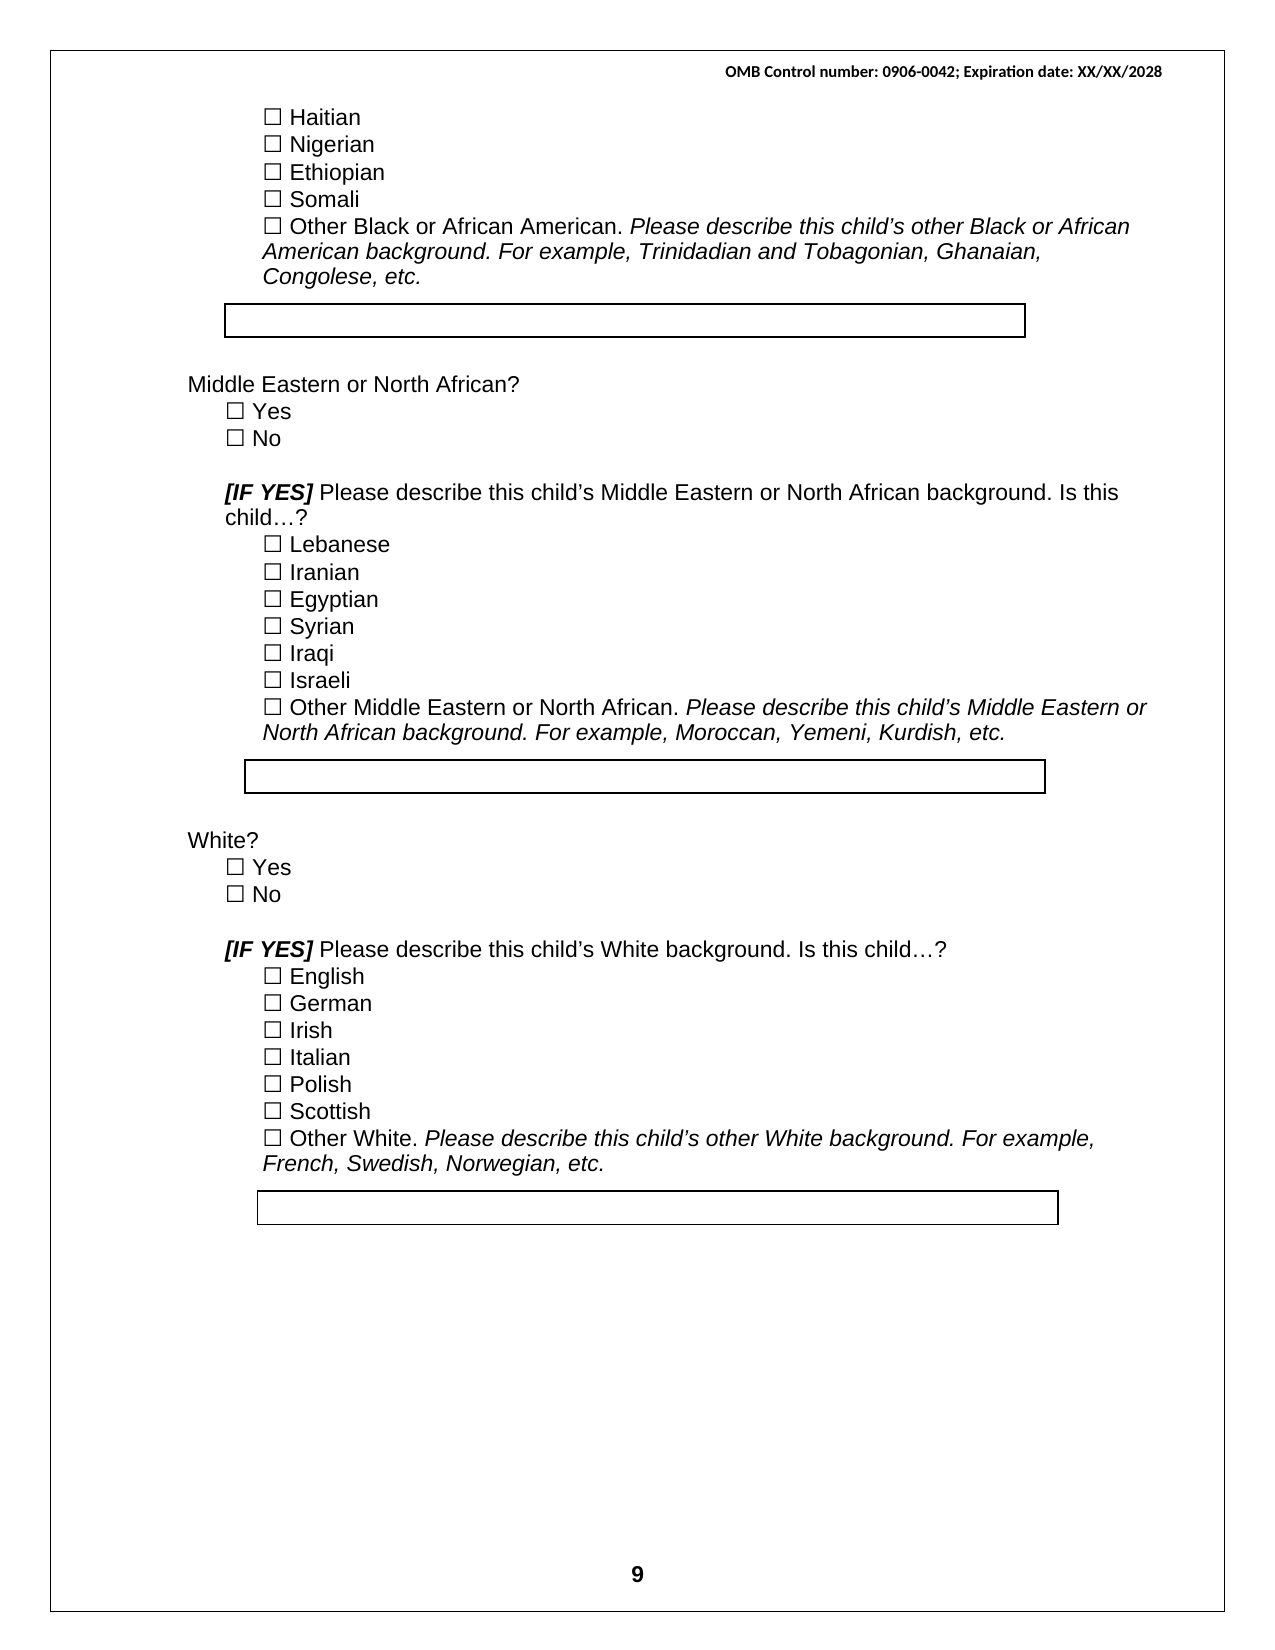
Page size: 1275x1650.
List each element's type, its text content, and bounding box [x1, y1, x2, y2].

text ☐ Yes [112, 399, 1162, 424]
text ☐ Haitian [187, 106, 1162, 131]
text ☐ Other Black or African American. Please describe this child’s other Black or African American background. For example, Trinidadian and Tobagonian, Ghanaian, Congolese, etc. [262, 214, 1162, 289]
text ☐ Irish [187, 1018, 1162, 1043]
text ☐ Egyptian [187, 587, 1162, 612]
text [IF YES] Please describe this child’s Middle Eastern or North African background. Is this child…? [225, 481, 1162, 531]
text ☐ Somali [187, 187, 1162, 212]
text ☐ No [187, 883, 1162, 908]
text ☐ Other White. Please describe this child’s other White background. For example, French, Swedish, Norwegian, etc. [262, 1127, 1162, 1177]
text ☐ Nigerian [187, 133, 1162, 158]
text ☐ Iraqi [187, 641, 1162, 666]
text [IF YES] Please describe this child’s White background. Is this child…? [217, 937, 1162, 962]
text ☐ Ethiopian [187, 160, 1162, 185]
text Middle Eastern or North African? [112, 372, 1162, 397]
text White? [112, 829, 1162, 854]
text ☐ Italian [187, 1045, 1162, 1070]
text ☐ Polish [187, 1072, 1162, 1097]
text ☐ Other Middle Eastern or North African. Please describe this child’s Middle Eastern or North African background. For example, Moroccan, Yemeni, Kurdish, etc. [262, 695, 1162, 745]
text ☐ Syrian [187, 614, 1162, 639]
text ☐ English [187, 964, 1162, 989]
text ☐ Lebanese [187, 533, 1162, 558]
text ☐ Yes [180, 856, 1162, 881]
text ☐ German [187, 991, 1162, 1016]
text ☐ No [112, 427, 1162, 452]
text ☐ Scottish [187, 1099, 1162, 1124]
text ☐ Israeli [187, 668, 1162, 693]
text ☐ Iranian [187, 560, 1162, 585]
